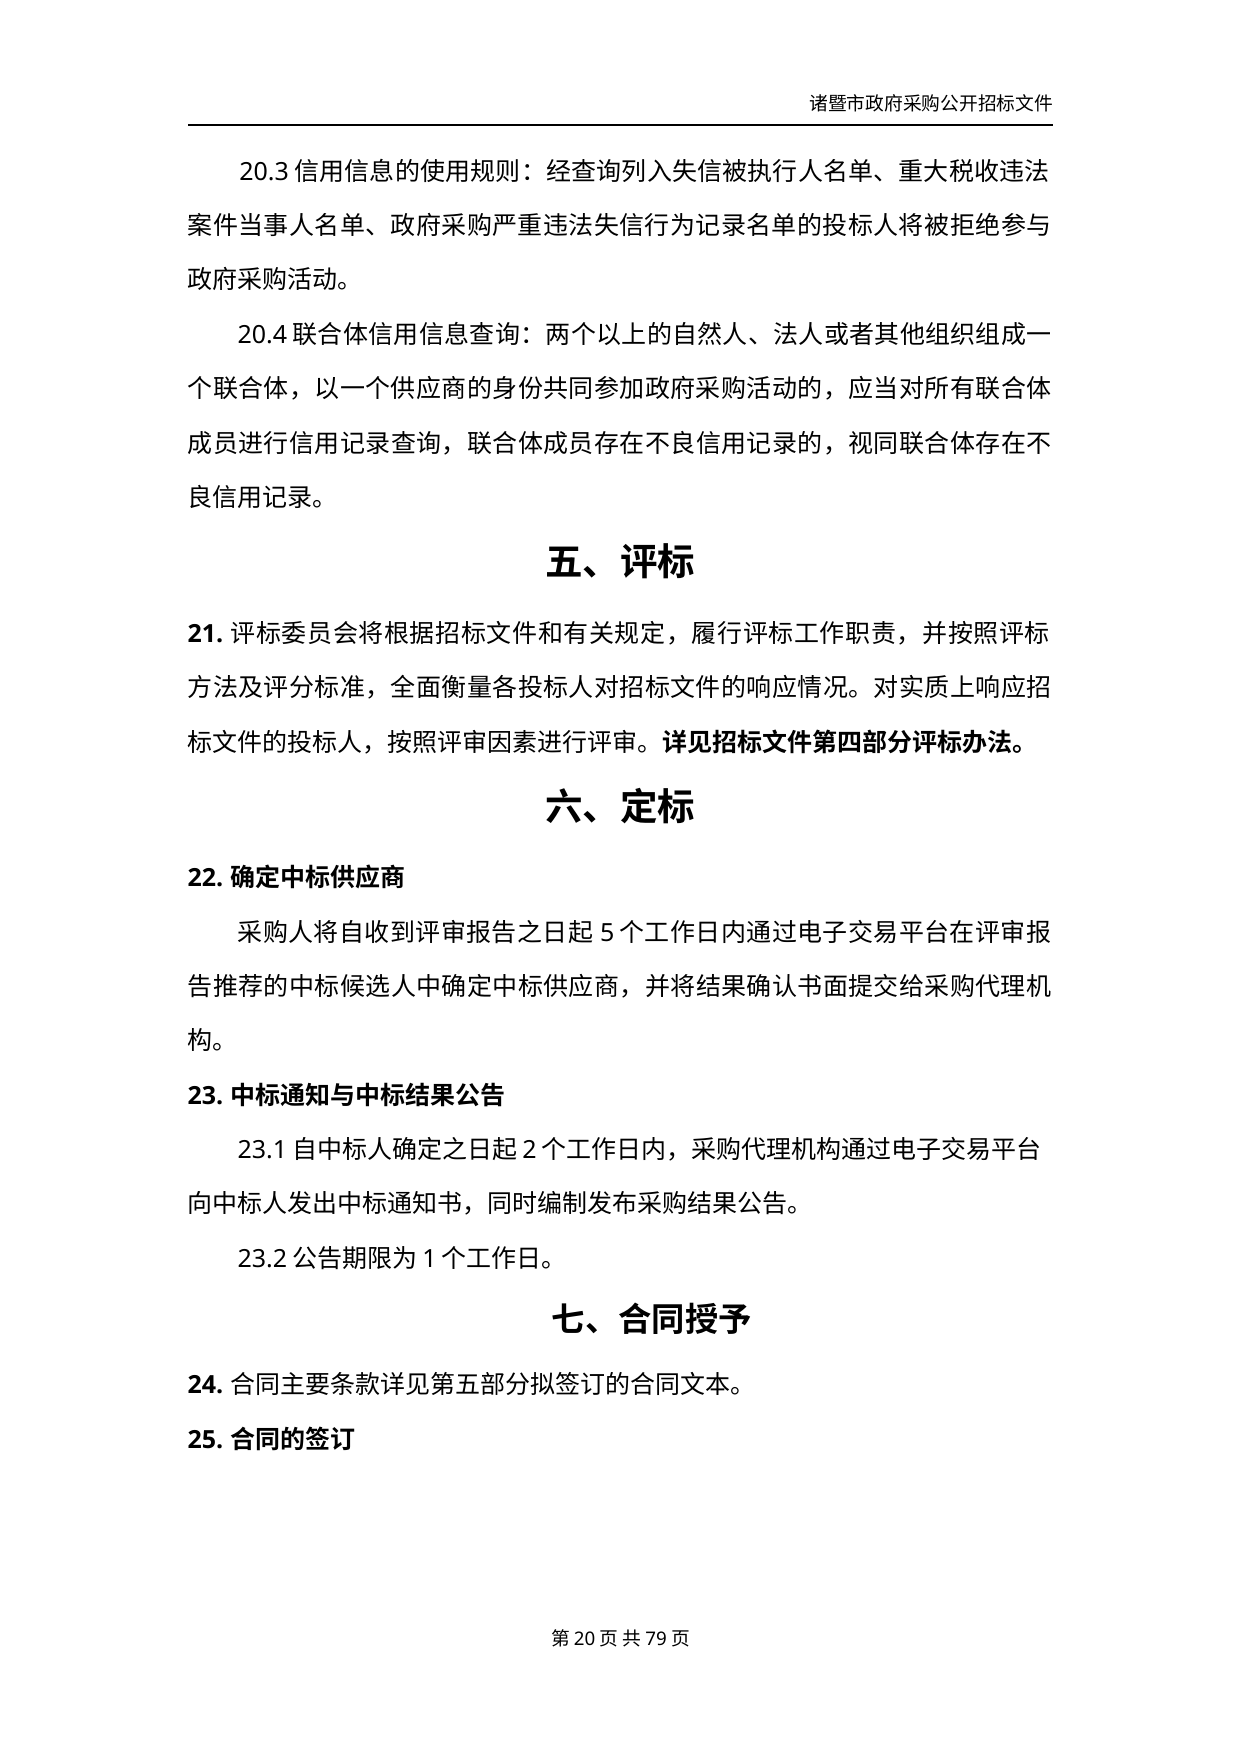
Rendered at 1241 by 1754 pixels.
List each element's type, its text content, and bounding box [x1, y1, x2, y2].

text 24. 合同主要条款详见第五部分拟签订的合同文本。 [187, 1365, 1053, 1401]
text 23.1自中标人确定之日起2个工作日内，采购代理机构通过电子交易平台向中标人发出中标通知书，同时编制发布采购结果公告。 [187, 1129, 1053, 1220]
text 25. 合同的签订 [187, 1419, 1053, 1456]
text 五、评标 [187, 532, 1053, 586]
text 采购人将自收到评审报告之日起5个工作日内通过电子交易平台在评审报告推荐的中标候选人中确定中标供应商，并将结果确认书面提交给采购代理机构。 [187, 912, 1053, 1057]
text 23.2公告期限为1个工作日。 [187, 1238, 1053, 1274]
text 六、定标 [187, 776, 1053, 831]
text 七、合同授予 [200, 1293, 1053, 1341]
text 22. 确定中标供应商 [187, 858, 1053, 894]
text 21. 评标委员会将根据招标文件和有关规定，履行评标工作职责，并按照评标方法及评分标准，全面衡量各投标人对招标文件的响应情况。对实质上响应招标文件的投标人，按照评审因素进行评审。详见招标文件第四部分评标办法。 [187, 613, 1053, 758]
text 20.4联合体信用信息查询：两个以上的自然人、法人或者其他组织组成一个联合体，以一个供应商的身份共同参加政府采购活动的，应当对所有联合体成员进行信用记录查询，联合体成员存在不良信用记录的，视同联合体存在不良信用记录。 [187, 314, 1053, 514]
text 23. 中标通知与中标结果公告 [187, 1075, 1053, 1111]
text 20.3信用信息的使用规则：经查询列入失信被执行人名单、重大税收违法案件当事人名单、政府采购严重违法失信行为记录名单的投标人将被拒绝参与政府采购活动。 [187, 151, 1053, 296]
